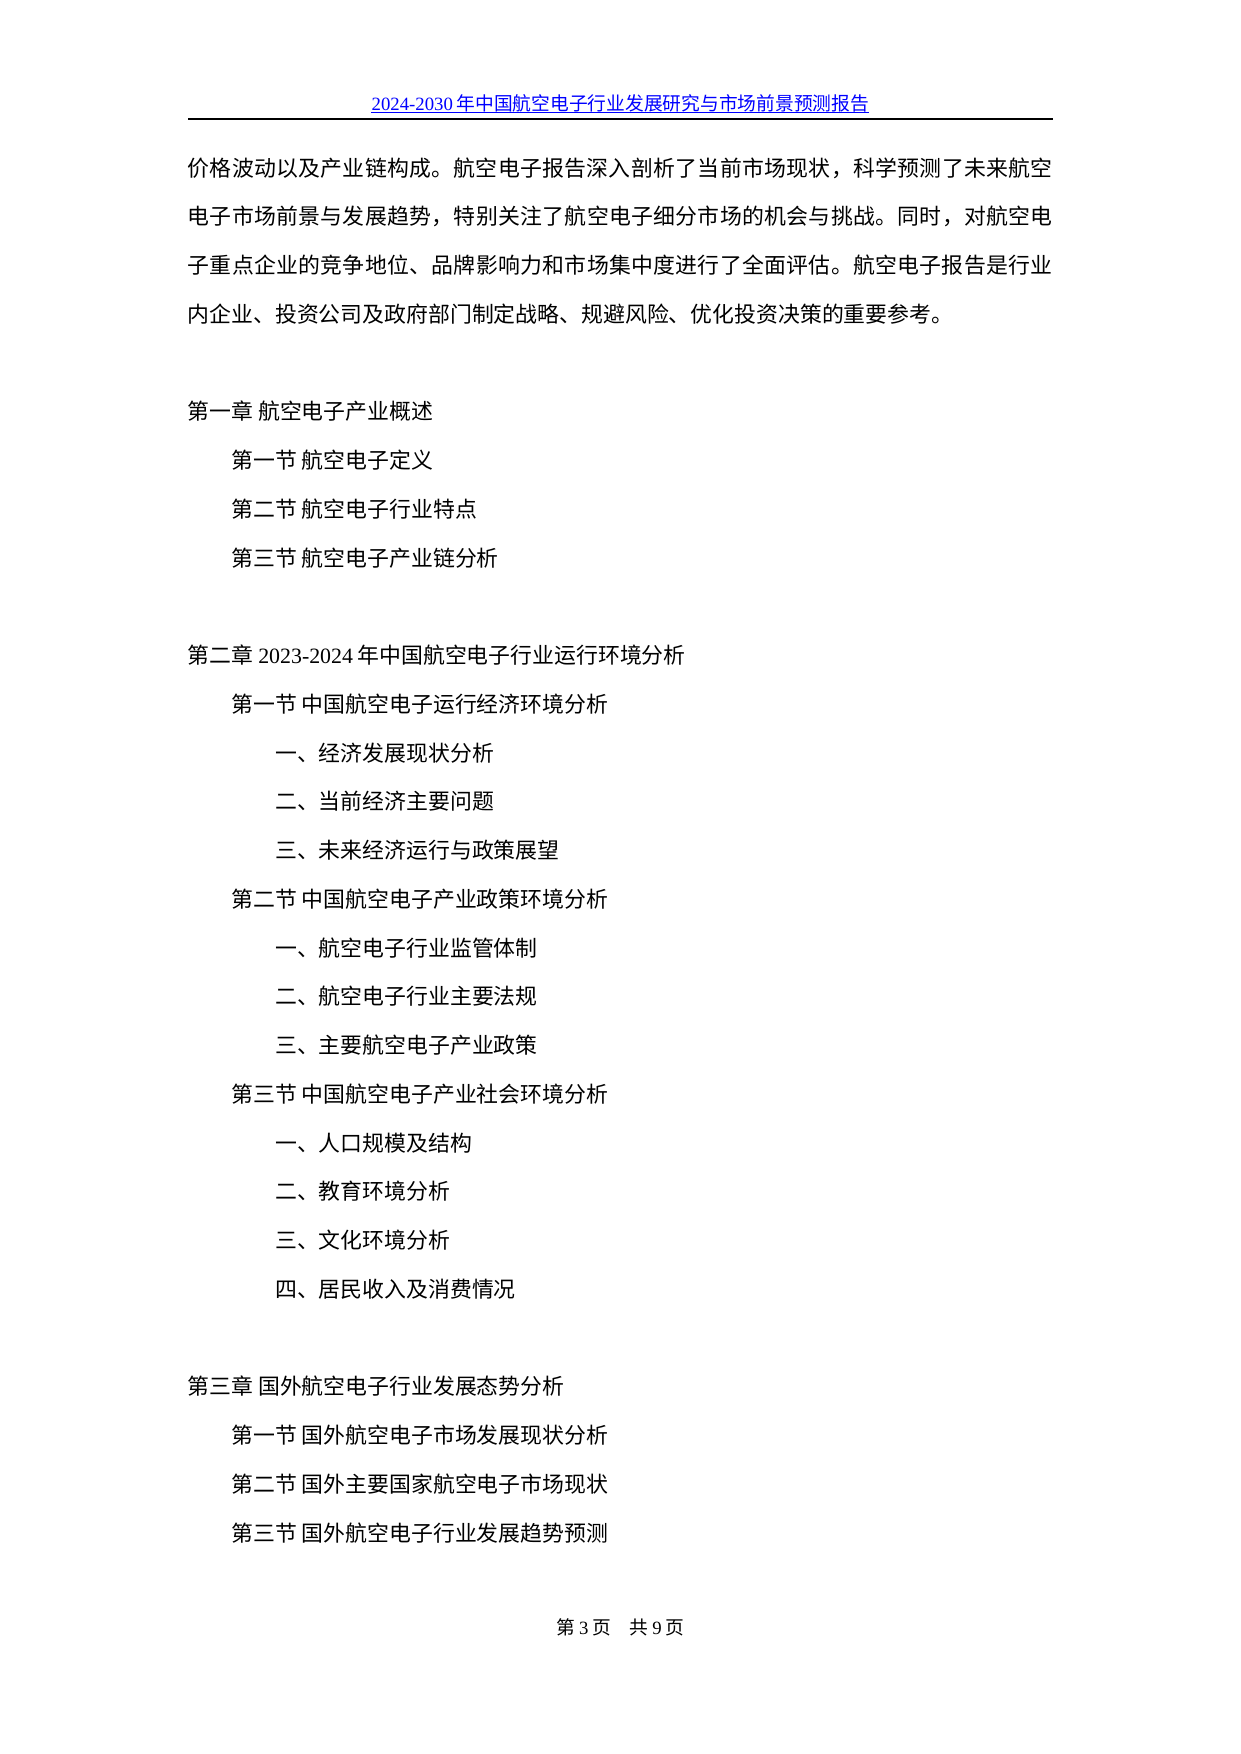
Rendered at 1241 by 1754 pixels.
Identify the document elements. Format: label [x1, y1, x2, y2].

text [187, 150, 1053, 1548]
